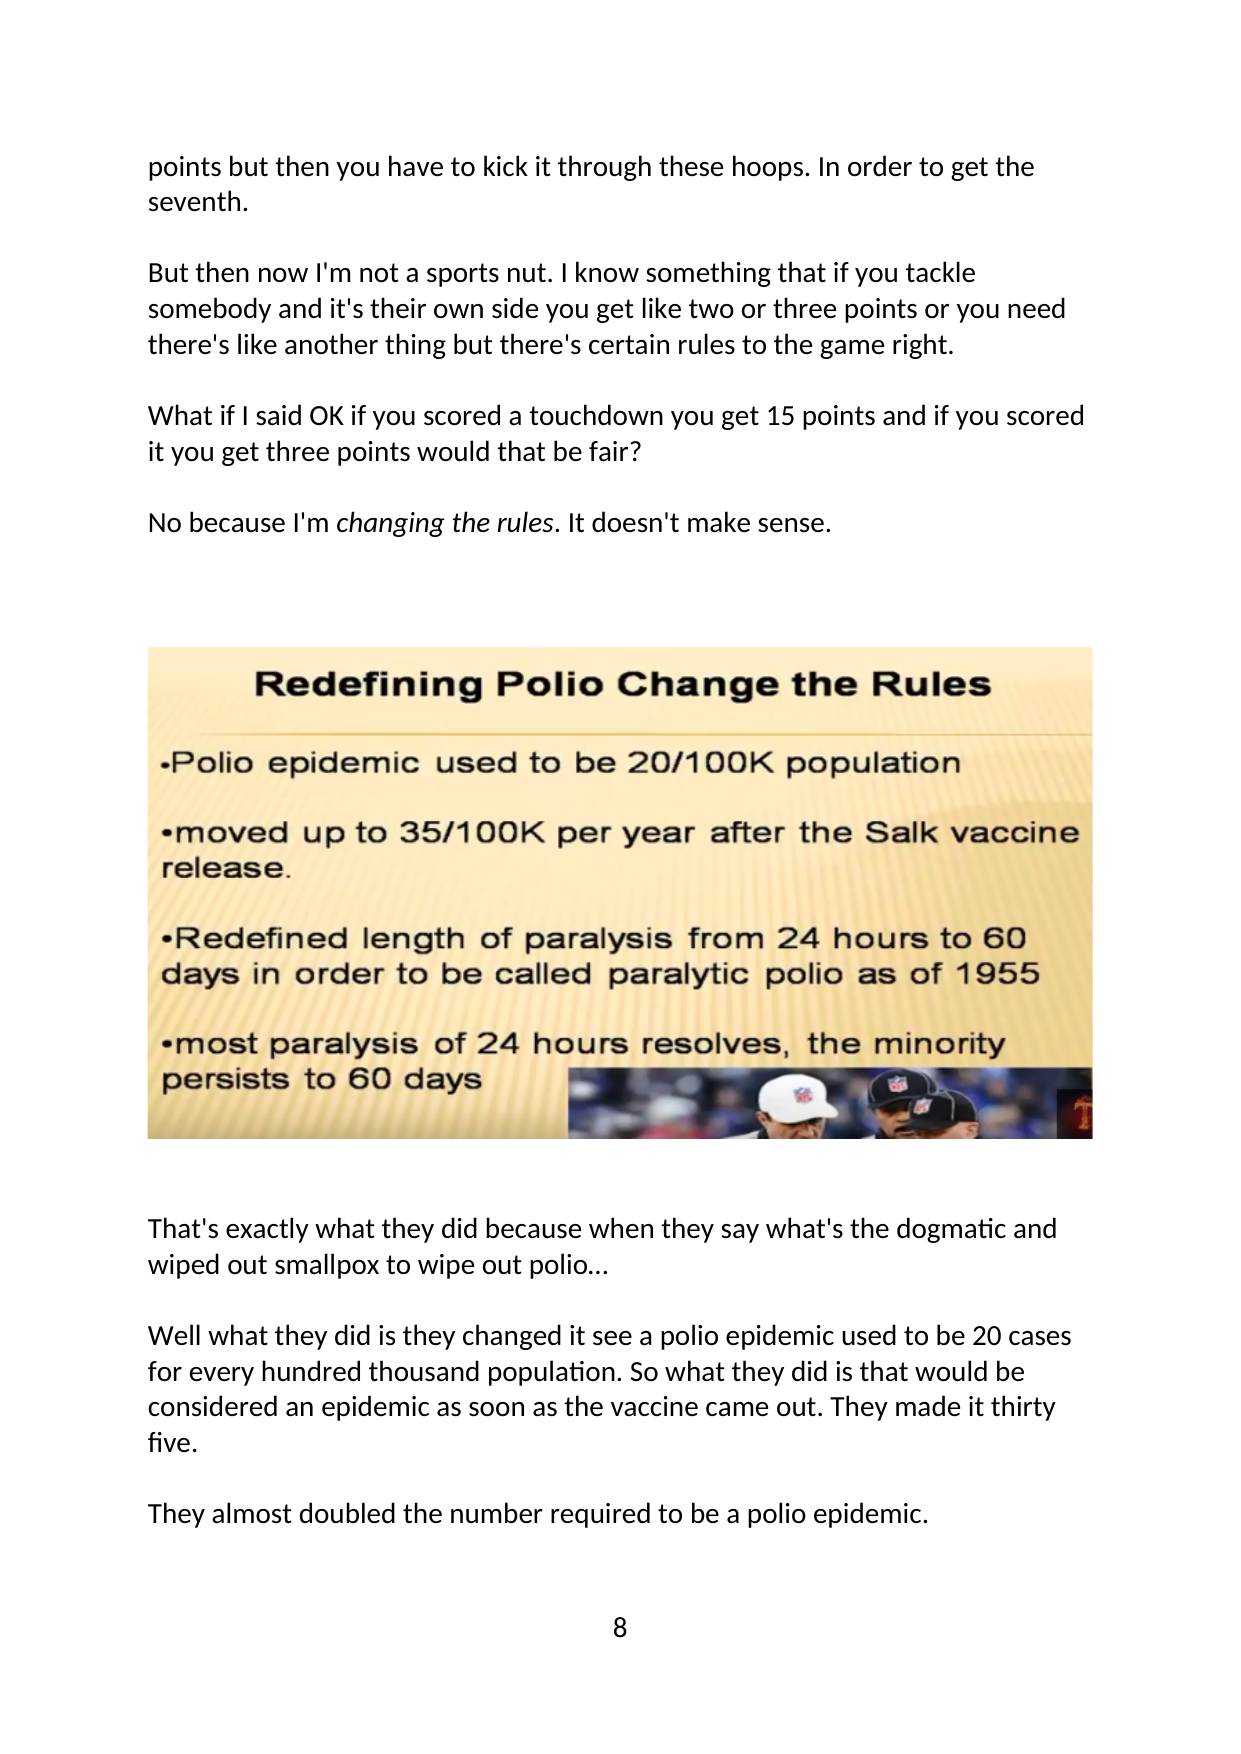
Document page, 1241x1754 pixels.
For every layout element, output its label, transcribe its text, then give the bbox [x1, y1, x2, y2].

text Well what they did is they changed it see a polio epidemic used to be 20 cases for every hundred thousand population. So what they did is that would be considered an epidemic as soon as the vaccine came out. They made it thirty five. [148, 1317, 1093, 1459]
text They almost doubled the number required to be a polio epidemic. [148, 1495, 1093, 1531]
text What if I said OK if you scored a touchdown you get 15 points and if you scored it you get three points would that be fair? [148, 397, 1093, 468]
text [148, 148, 1093, 219]
picture [147, 646, 1093, 1139]
text That's exactly what they did because when they say what's the dogmatic and wiped out smallpox to wipe out polio… [148, 1210, 1093, 1281]
text No because I'm changing the rules. It doesn't make sense. [148, 504, 1093, 539]
text But then now I'm not a sports nut. I know something that if you tackle somebody and it's their own side you get like two or three points or you need there's like another thing but there's certain rules to the game right. [148, 254, 1093, 361]
